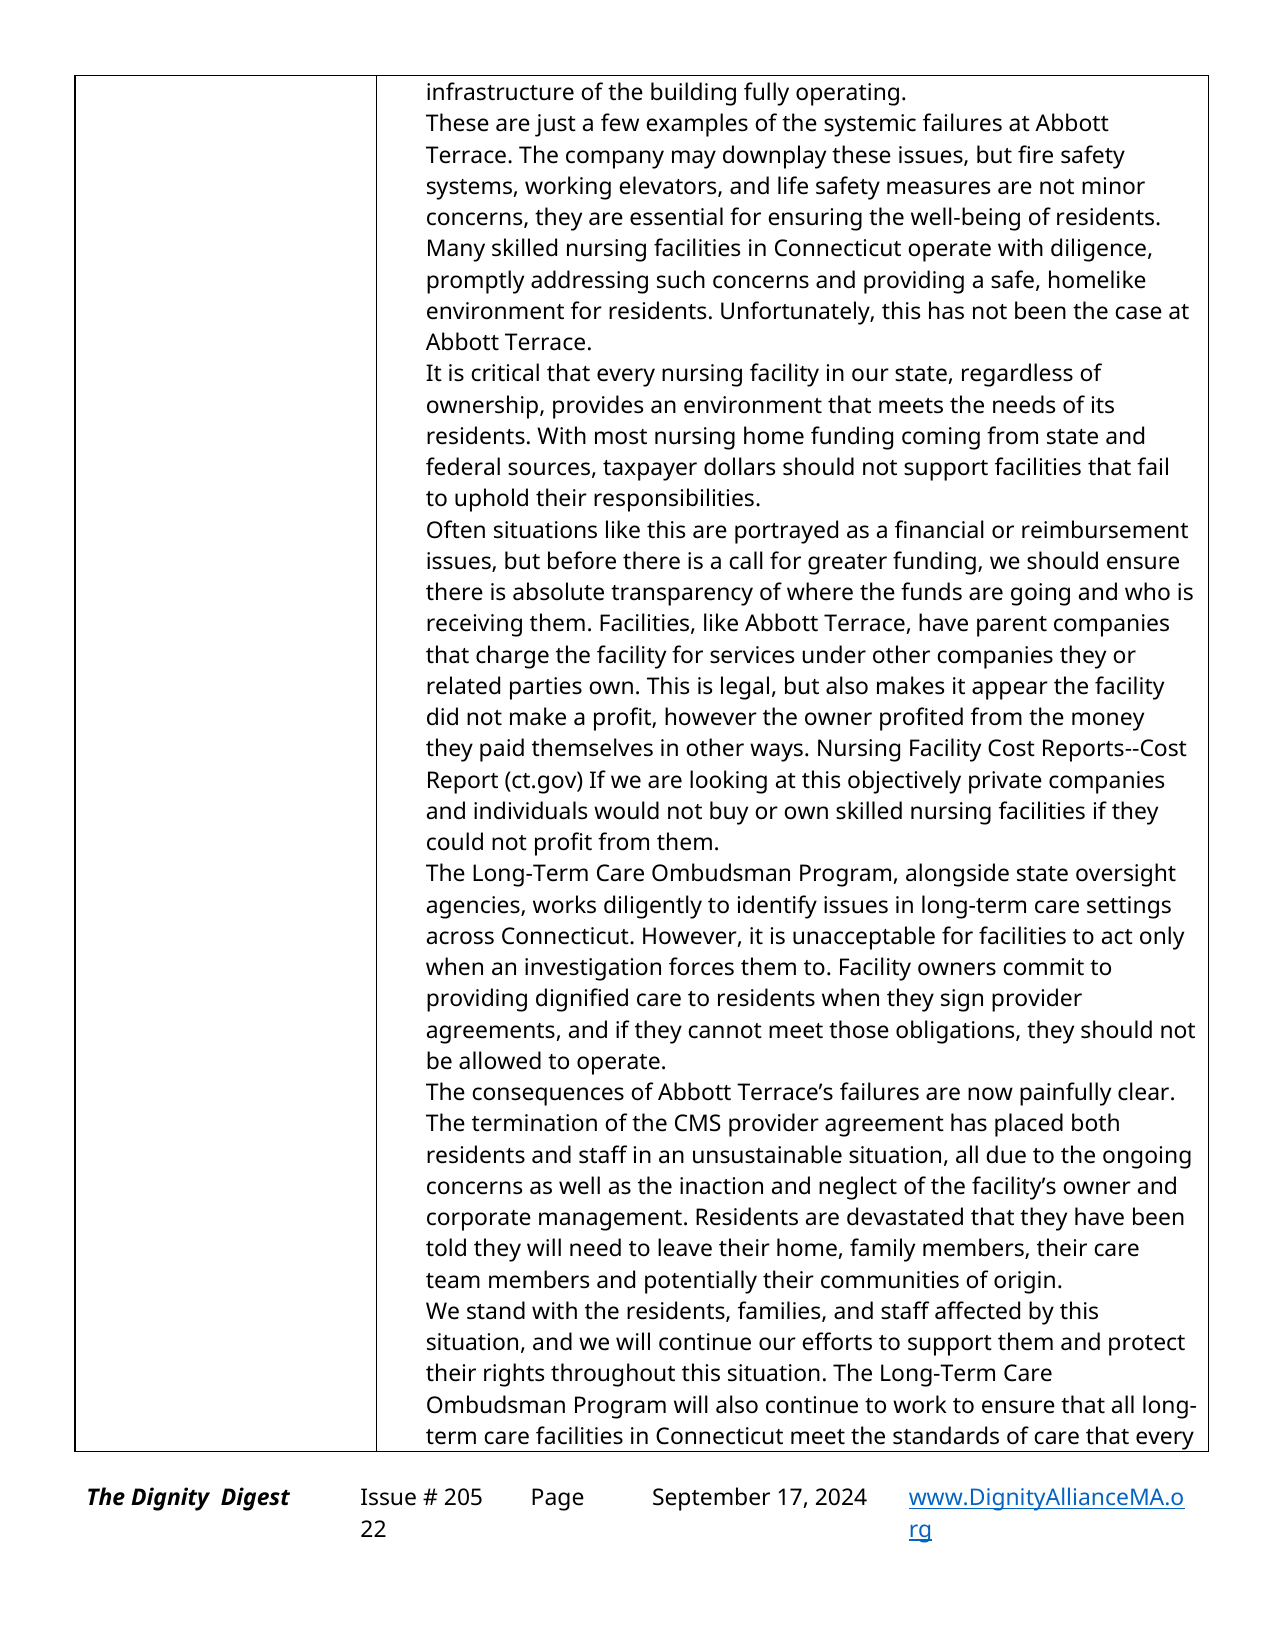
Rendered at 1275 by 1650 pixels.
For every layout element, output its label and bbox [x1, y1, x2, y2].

table_cell [377, 76, 1208, 1451]
table_cell [76, 76, 376, 1451]
